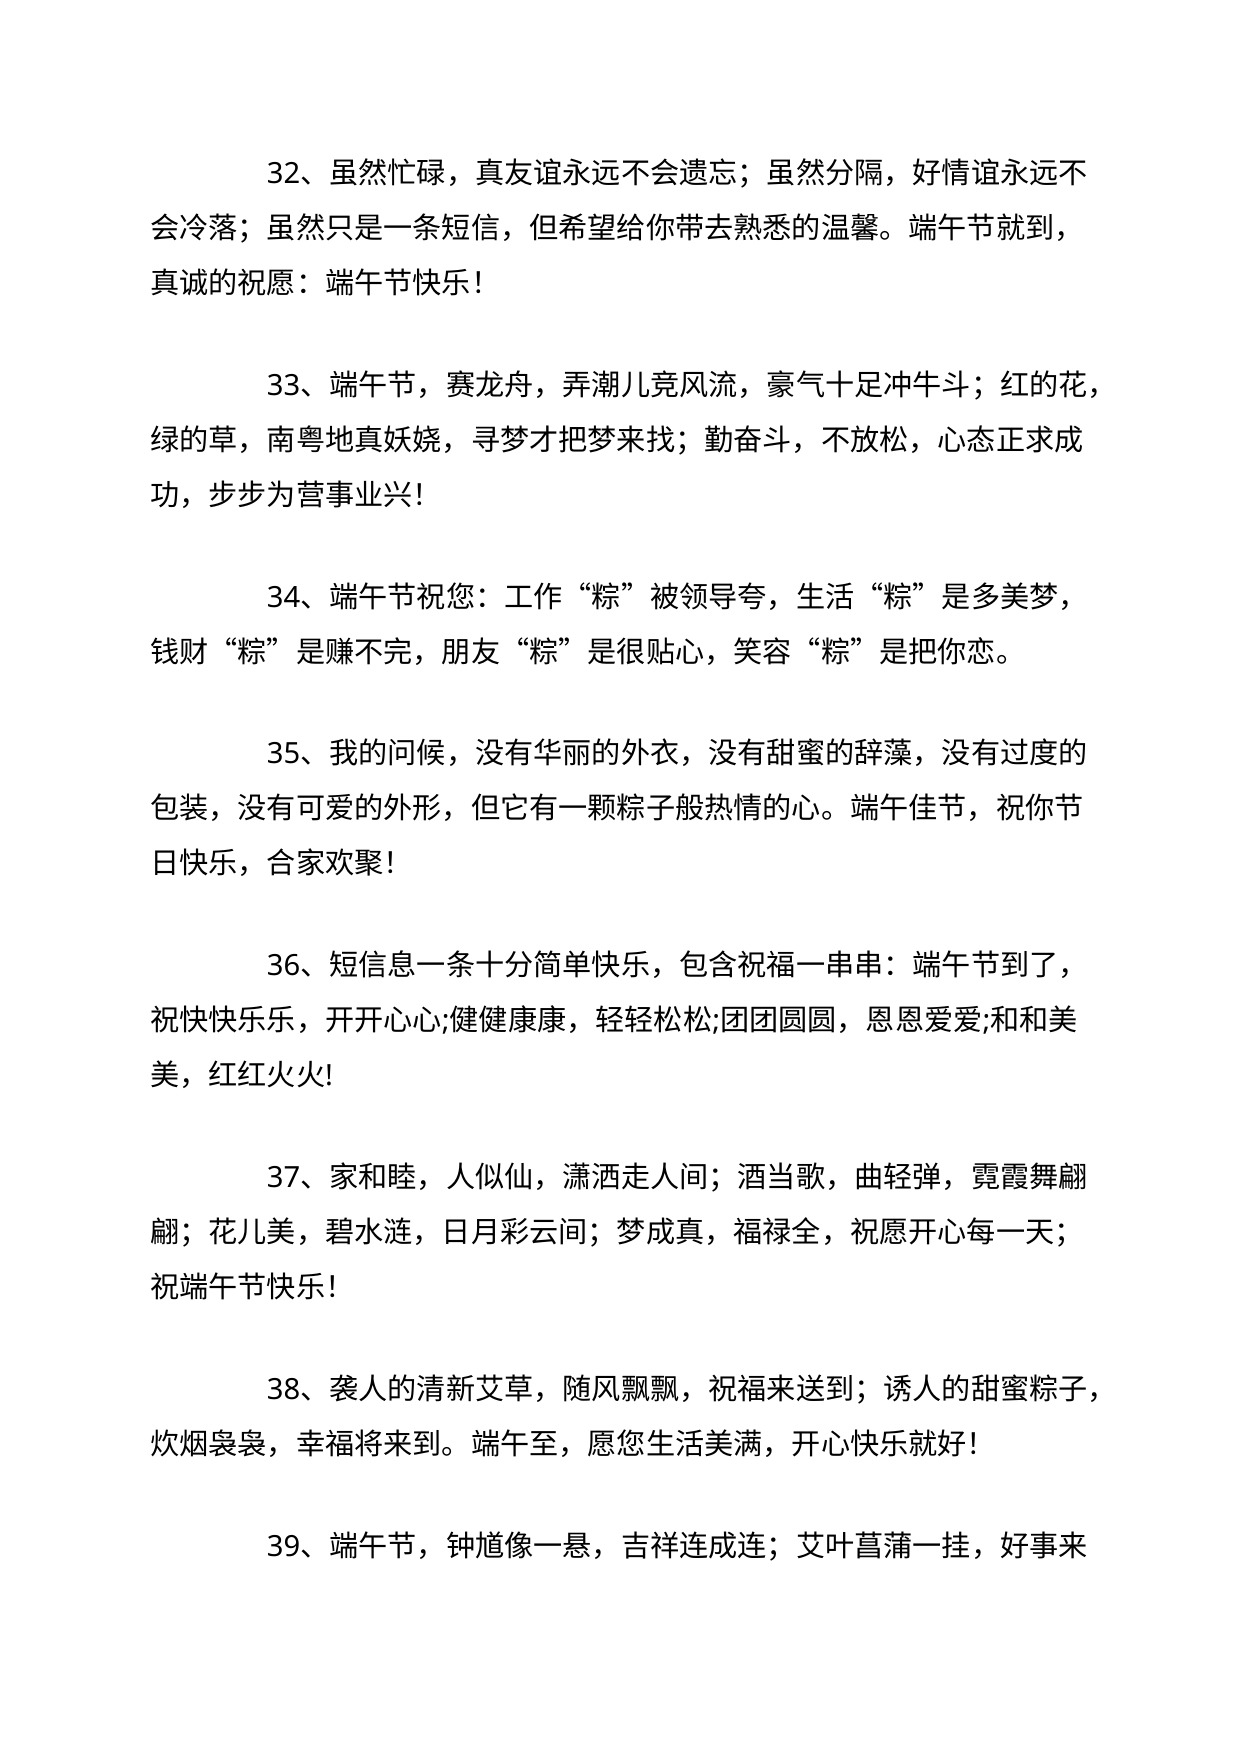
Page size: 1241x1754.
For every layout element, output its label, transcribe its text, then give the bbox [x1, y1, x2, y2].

text 34、端午节祝您：工作“粽”被领导夸，生活“粽”是多美梦，钱财“粽”是赚不完，朋友“粽”是很贴心，笑容“粽”是把你恋。 [150, 573, 1090, 671]
text 35、我的问候，没有华丽的外衣，没有甜蜜的辞藻，没有过度的包装，没有可爱的外形，但它有一颗粽子般热情的心。端午佳节，祝你节日快乐，合家欢聚！ [150, 730, 1090, 882]
text 38、袭人的清新艾草，随风飘飘，祝福来送到；诱人的甜蜜粽子，炊烟袅袅，幸福将来到。端午至，愿您生活美满，开心快乐就好！ [150, 1365, 1090, 1463]
text 37、家和睦，人似仙，潇洒走人间；酒当歌，曲轻弹，霓霞舞翩翩；花儿美，碧水涟，日月彩云间；梦成真，福禄全，祝愿开心每一天；祝端午节快乐！ [150, 1154, 1090, 1306]
text 36、短信息一条十分简单快乐，包含祝福一串串：端午节到了，祝快快乐乐，开开心心;健健康康，轻轻松松;团团圆圆，恩恩爱爱;和和美美，红红火火! [150, 942, 1090, 1094]
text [150, 1522, 1090, 1564]
text 33、端午节，赛龙舟，弄潮儿竞风流，豪气十足冲牛斗；红的花，绿的草，南粤地真妖娆，寻梦才把梦来找；勤奋斗，不放松，心态正求成功，步步为营事业兴！ [150, 362, 1090, 514]
text 32、虽然忙碌，真友谊永远不会遗忘；虽然分隔，好情谊永远不会冷落；虽然只是一条短信，但希望给你带去熟悉的温馨。端午节就到，真诚的祝愿：端午节快乐！ [150, 150, 1090, 302]
